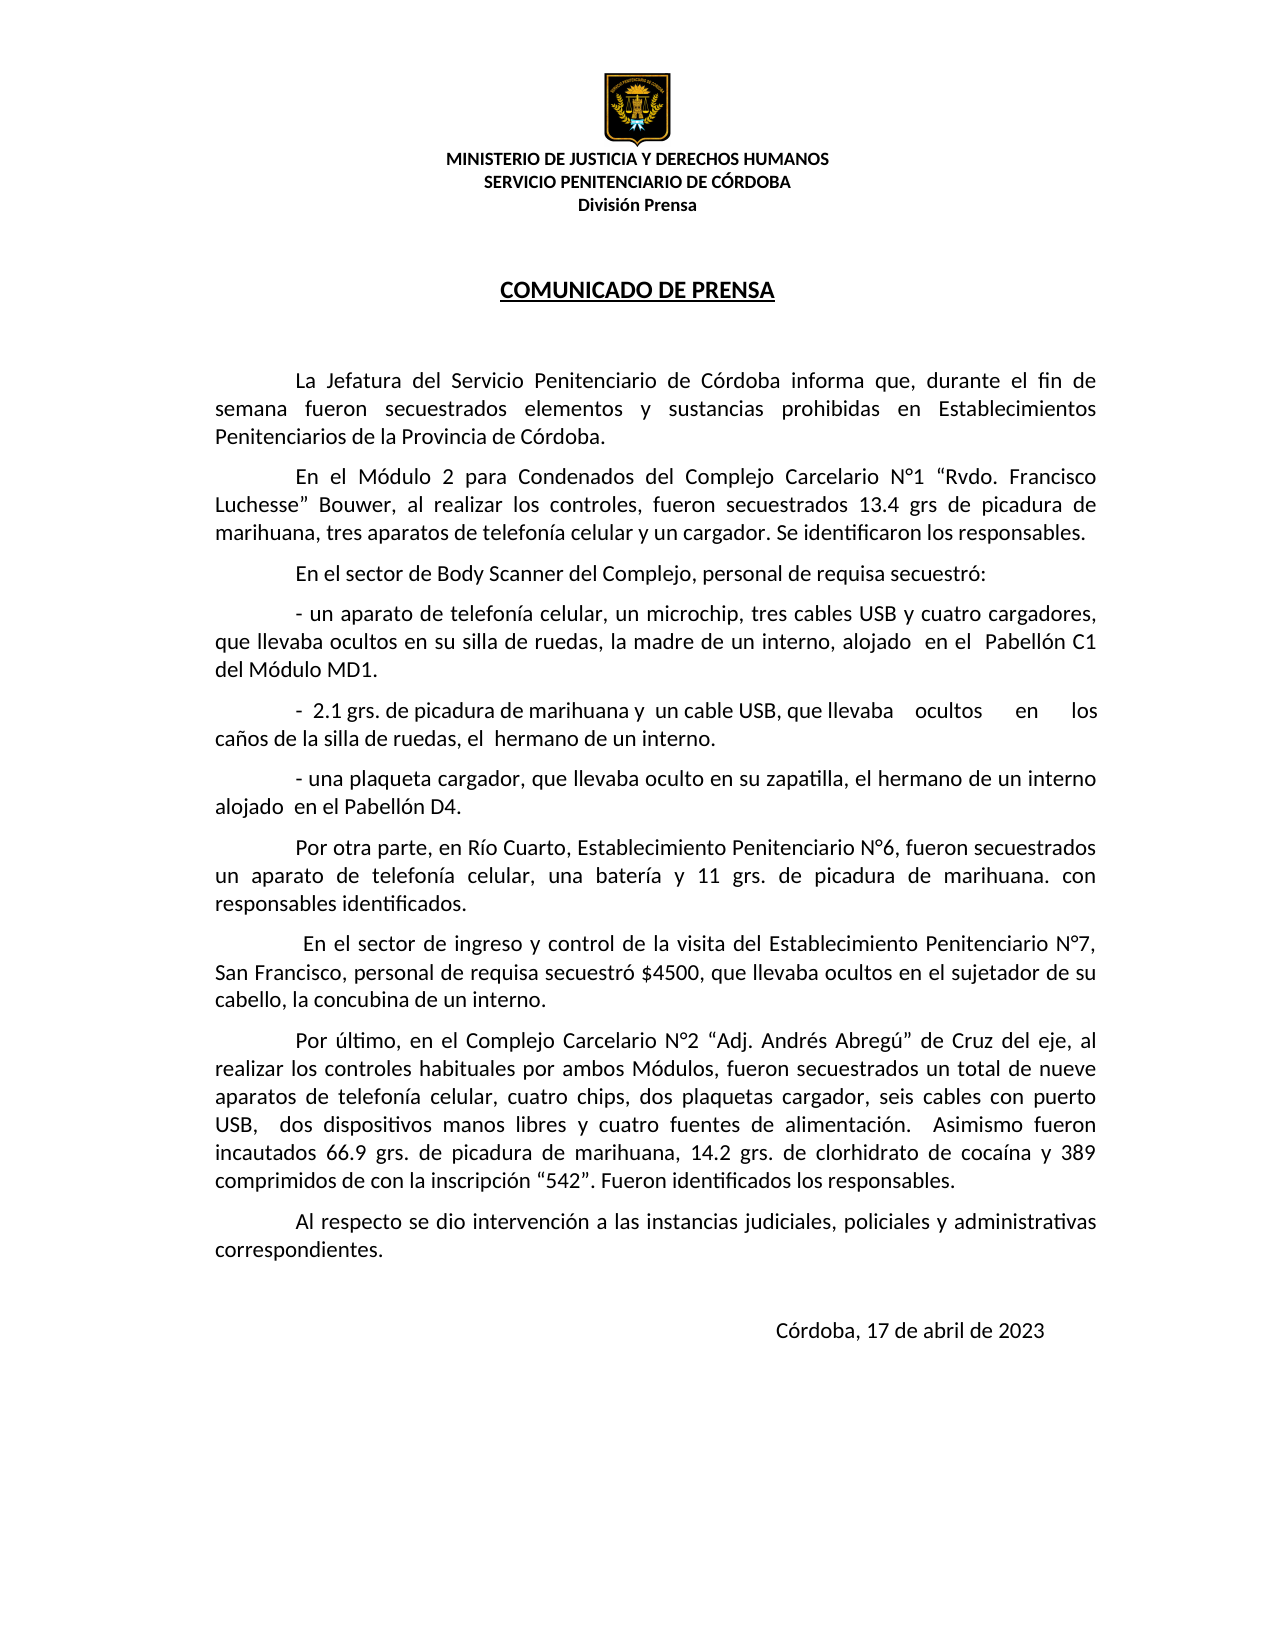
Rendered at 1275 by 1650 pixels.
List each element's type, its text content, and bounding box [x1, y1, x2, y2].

text En el sector de ingreso y control de la visita del Establecimiento Penitenciario N°7, San Francisco, personal de requisa secuestró $4500, que llevaba ocultos en el sujetador de su cabello, la concubina de un interno. [215, 929, 1098, 1014]
title COMUNICADO DE PRENSA [177, 274, 1098, 305]
text En el sector de Body Scanner del Complejo, personal de requisa secuestró: [215, 559, 1098, 587]
text - un aparato de telefonía celular, un microchip, tres cables USB y cuatro cargadores, que llevaba ocultos en su silla de ruedas, la madre de un interno, alojado en el Pabellón C1 del Módulo MD1. [215, 599, 1098, 683]
text Por otra parte, en Río Cuarto, Establecimiento Penitenciario N°6, fueron secuestrados un aparato de telefonía celular, una batería y 11 grs. de picadura de marihuana. con responsables identificados. [215, 833, 1098, 917]
text - 2.1 grs. de picadura de marihuana y un cable USB, que llevaba ocultos en los caños de la silla de ruedas, el hermano de un interno. [215, 696, 1098, 752]
text Córdoba, 17 de abril de 2023 [693, 1317, 1098, 1344]
text - una plaqueta cargador, que llevaba oculto en su zapatilla, el hermano de un interno alojado en el Pabellón D4. [215, 764, 1098, 821]
text En el Módulo 2 para Condenados del Complejo Carcelario N°1 “Rvdo. Francisco Luchesse” Bouwer, al realizar los controles, fueron secuestrados 13.4 grs de picadura de marihuana, tres aparatos de telefonía celular y un cargador. Se identificaron los responsables. [215, 462, 1098, 546]
text Al respecto se dio intervención a las instancias judiciales, policiales y administrativas correspondientes. [215, 1207, 1098, 1263]
text La Jefatura del Servicio Penitenciario de Córdoba informa que, durante el fin de semana fueron secuestrados elementos y sustancias prohibidas en Establecimientos Penitenciarios de la Provincia de Córdoba. [215, 366, 1098, 450]
text Por último, en el Complejo Carcelario N°2 “Adj. Andrés Abregú” de Cruz del eje, al realizar los controles habituales por ambos Módulos, fueron secuestrados un total de nueve aparatos de telefonía celular, cuatro chips, dos plaquetas cargador, seis cables con puerto USB, dos dispositivos manos libres y cuatro fuentes de alimentación. Asimismo fueron incautados 66.9 grs. de picadura de marihuana, 14.2 grs. de clorhidrato de cocaína y 389 comprimidos de con la inscripción “542”. Fueron identificados los responsables. [215, 1026, 1098, 1194]
picture [604, 73, 671, 147]
